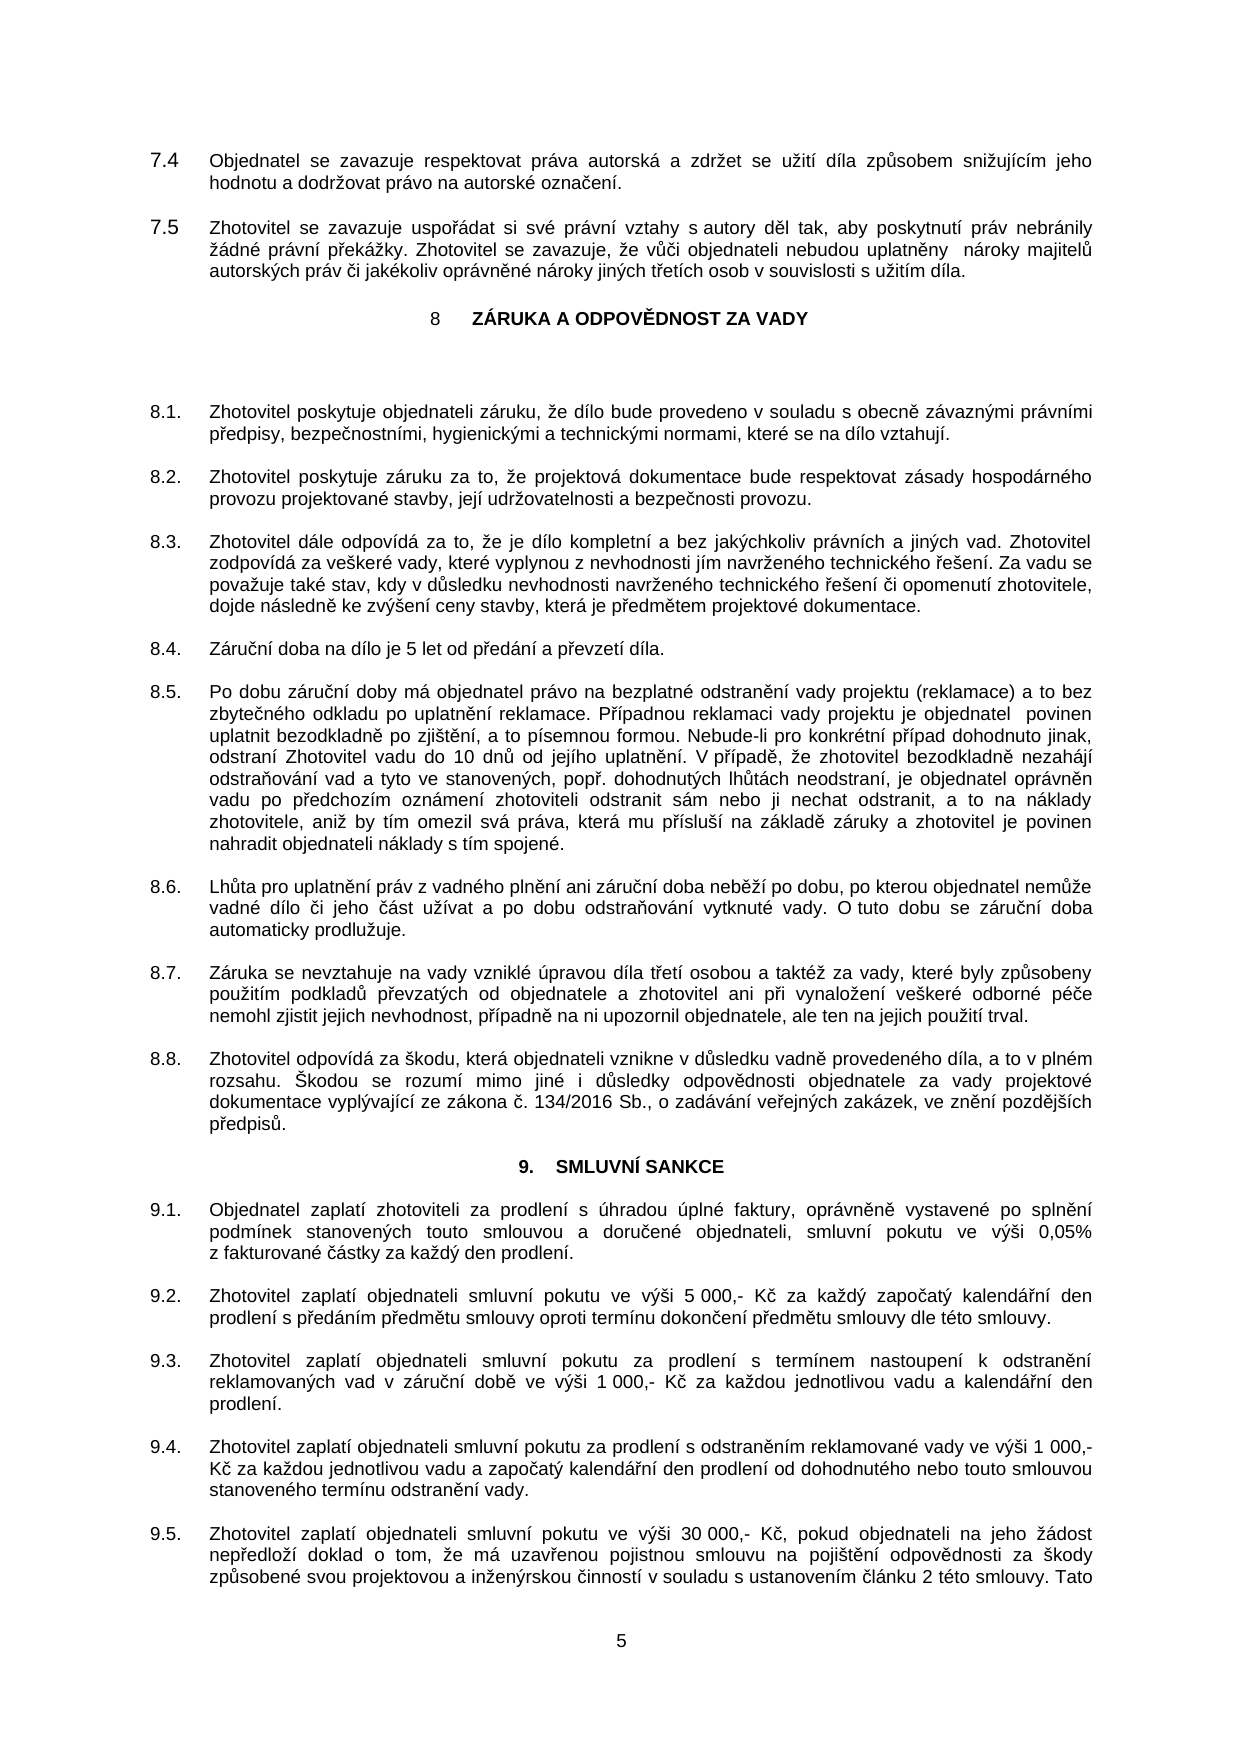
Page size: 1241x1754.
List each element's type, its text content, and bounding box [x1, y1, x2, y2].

list Zhotovitel poskytuje objednateli záruku,žedílobudeprovedenovsouladus obecně závaznými právními předpisy, bezpečnostními, hygienickými a technickými normami, kterésenadílovztahují. [150, 401, 1093, 444]
list Objednatel zaplatí zhotoviteli za prodlení s úhradou úplné faktury, oprávněně vystavené po splnění podmínek stanovených touto smlouvou a doručené objednateli, smluvní pokutu ve výši 0,05% z fakturované částky za každý den prodlení. [150, 1199, 1093, 1263]
list Lhůta pro uplatnění práv z vadného plnění ani záruční doba neběží po dobu, po kterou objednatel nemůže vadné dílo či jeho část užívat a po dobu odstraňování vytknuté vady. O tuto dobu se záruční doba automaticky prodlužuje. [150, 875, 1093, 940]
list Záruční doba na dílo je 5 let odpředáníapřevzetídíla. [150, 638, 1093, 660]
list Zhotovitel se zavazuje uspořádat si své právní vztahy s autory děl tak, aby poskytnutí práv nebránily žádné právní překážky. Zhotovitel se zavazuje, že vůči objednateli nebudou uplatněny nároky majitelů autorských práv či jakékoliv oprávněné nároky jiných třetích osob v souvislosti s užitím díla. [150, 215, 1093, 282]
list SMLUVNÍ SANKCE [150, 1156, 1093, 1177]
list Zhotovitel odpovídá za škodu, která objednateli vznikne v důsledku vadně provedeného díla, a to v plném rozsahu. Škodou se rozumí mimo jiné i důsledky odpovědnosti objednatele za vady projektové dokumentace vyplývající ze zákona č. 134/2016 Sb., o zadávání veřejných zakázek, ve znění pozdějších předpisů. [150, 1048, 1093, 1134]
list Objednatel se zavazuje respektovat práva autorská a zdržet se užití díla způsobem snižujícím jeho hodnotu a dodržovat právo na autorské označení. [150, 148, 1093, 193]
list ZÁRUKA A ODPOVĚDNOST ZA VADY [145, 308, 1093, 330]
list Podobuzáruční doby máobjednatelprávonabezplatnéodstraněnívadyprojektu (reklamace) atobez zbytečnéhoodkladupouplatnění reklamace.Případnoureklamacivadyprojektujeobjednatelpovinenuplatnitbezodkladněpozjištění,atopísemnouformou. Nebude-li pro konkrétní případ dohodnuto jinak, odstraní Zhotovitel vadu do 10 dnů od jejího uplatnění. V případě, že zhotovitel bezodkladně nezahájí odstraňování vad a tyto ve stanovených, popř. dohodnutých lhůtách neodstraní, je objednatel oprávněn vadu po předchozím oznámení zhotoviteli odstranit sám nebo ji nechat odstranit, a to na náklady zhotovitele, aniž by tím omezil svá práva, která mu přísluší na základě záruky a zhotovitel je povinen nahradit objednateli náklady s tím spojené. [150, 681, 1093, 854]
list Zhotovitel zaplatí objednateli smluvní pokutu za prodlení s termínem nastoupení k odstranění reklamovaných vad v záruční době ve výši 1 000,- Kč za každou jednotlivou vadu a kalendářní den prodlení. [150, 1350, 1093, 1414]
list Zhotovitel poskytuje záruku za to, že projektová dokumentace bude respektovat zásady hospodárného provozu projektované stavby, její udržovatelnosti a bezpečnosti provozu. [150, 466, 1093, 509]
list Zárukasenevztahujenavadyvznikléúpravoudílatřetíosobouataktéžzavady,kterébylyzpůsobenypoužitímpodkladůpřevzatýchodobjednateleazhotovitelanipřivynaloženíveškeréodbornépéčenemohlzjistitjejichnevhodnost,případněnaniupozornilobjednatele,aletennajejichpoužitítrval. [150, 962, 1093, 1026]
list Zhotovitel zaplatí objednateli smluvní pokutu ve výši 5 000,- Kč za každý započatý kalendářní den prodlení s předáním předmětu smlouvy oproti termínu dokončení předmětu smlouvy dle této smlouvy. [150, 1285, 1093, 1328]
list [150, 1522, 1093, 1587]
list Zhotovitel dále odpovídá za to, že je dílo kompletní a bez jakýchkoliv právních a jiných vad. Zhotovitelzodpovídáza veškeré vady,které vyplynou z nevhodnosti jím navrženého technického řešení. Za vadu se považuje také stav, kdy v důsledku nevhodnosti navrženého technického řešení či opomenutí zhotovitele, dojde následně ke zvýšení ceny stavby, která je předmětem projektové dokumentace. [150, 530, 1093, 617]
list Zhotovitel zaplatí objednateli smluvní pokutu za prodlení s odstraněním reklamované vady ve výši 1 000,- Kč za každou jednotlivou vadu a započatý kalendářní den prodlení od dohodnutého nebo touto smlouvou stanoveného termínu odstranění vady. [150, 1436, 1093, 1501]
